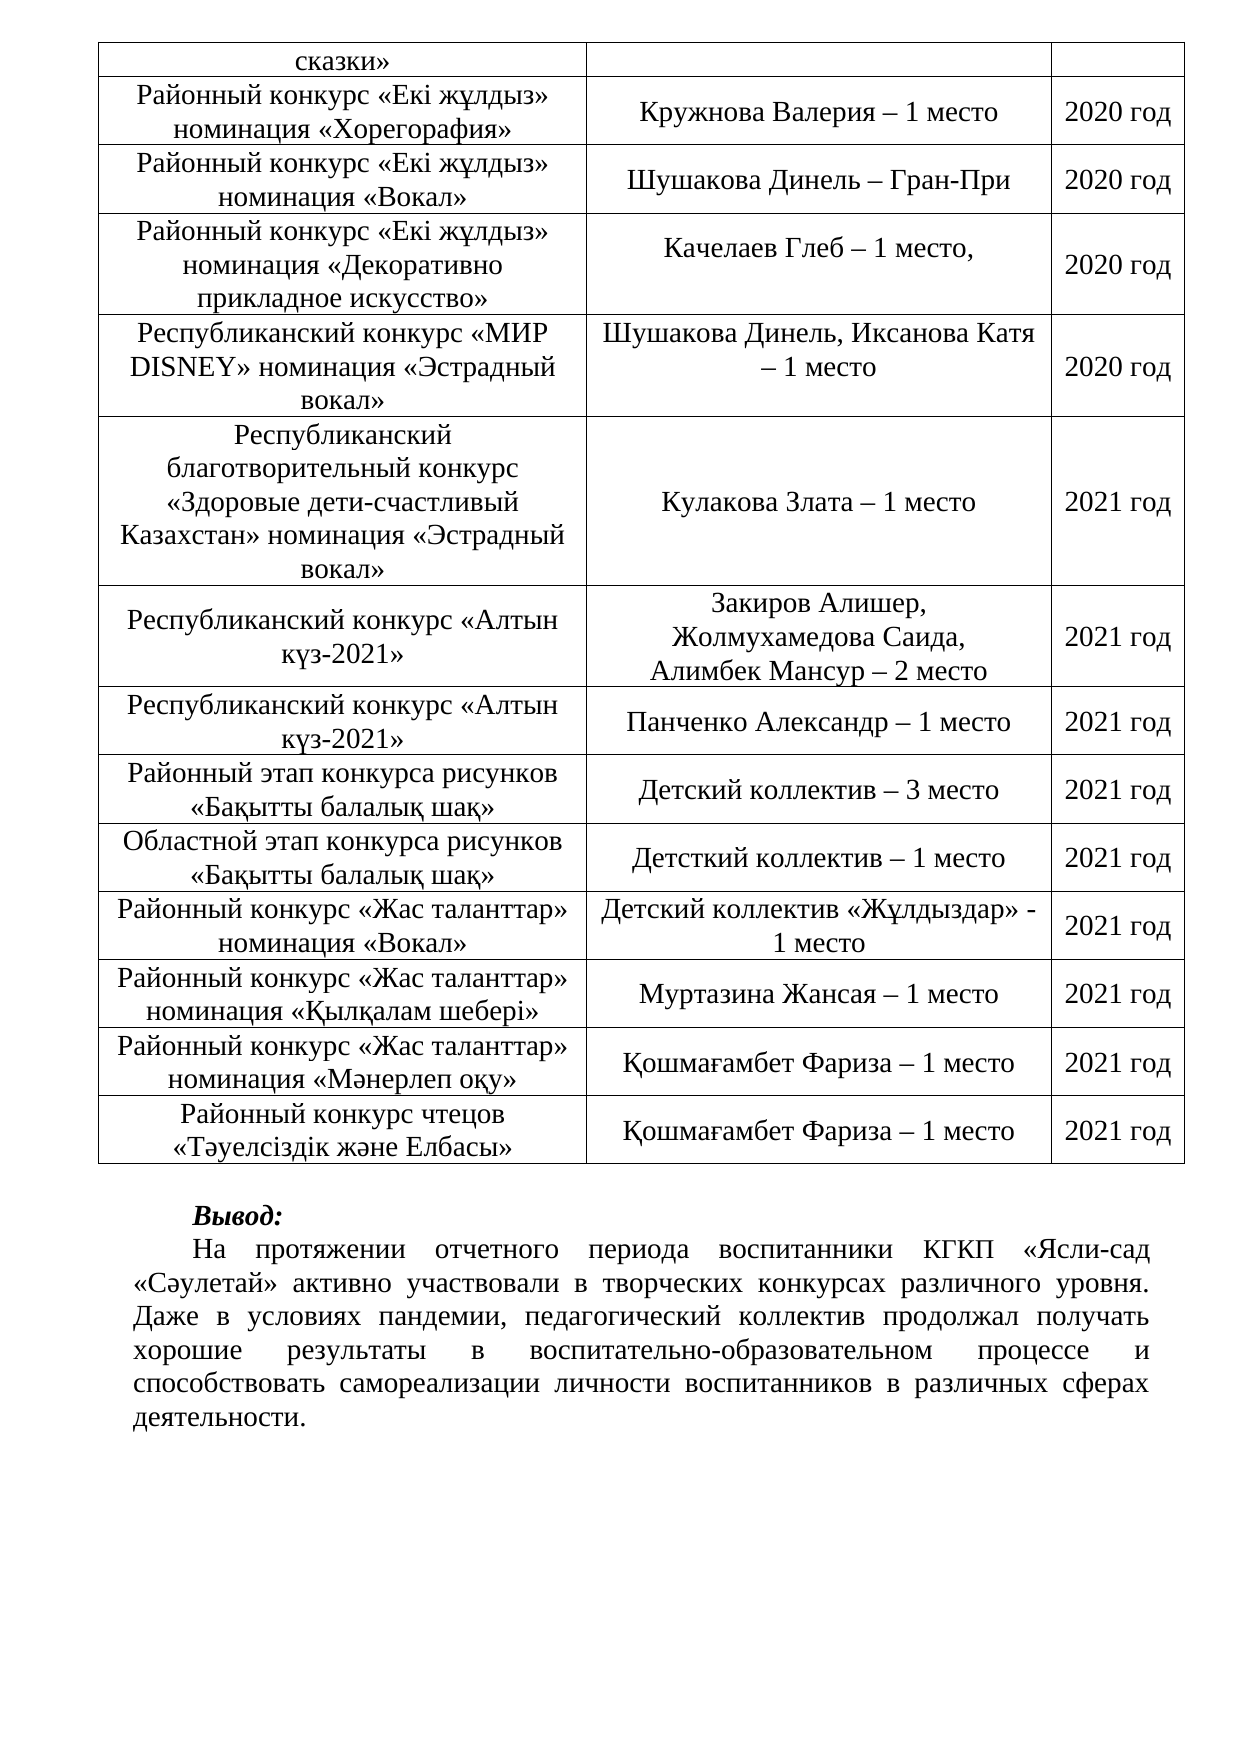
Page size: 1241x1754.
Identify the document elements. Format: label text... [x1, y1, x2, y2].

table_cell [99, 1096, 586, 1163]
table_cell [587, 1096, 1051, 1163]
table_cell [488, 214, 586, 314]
subtitle Вывод: [133, 1198, 1150, 1231]
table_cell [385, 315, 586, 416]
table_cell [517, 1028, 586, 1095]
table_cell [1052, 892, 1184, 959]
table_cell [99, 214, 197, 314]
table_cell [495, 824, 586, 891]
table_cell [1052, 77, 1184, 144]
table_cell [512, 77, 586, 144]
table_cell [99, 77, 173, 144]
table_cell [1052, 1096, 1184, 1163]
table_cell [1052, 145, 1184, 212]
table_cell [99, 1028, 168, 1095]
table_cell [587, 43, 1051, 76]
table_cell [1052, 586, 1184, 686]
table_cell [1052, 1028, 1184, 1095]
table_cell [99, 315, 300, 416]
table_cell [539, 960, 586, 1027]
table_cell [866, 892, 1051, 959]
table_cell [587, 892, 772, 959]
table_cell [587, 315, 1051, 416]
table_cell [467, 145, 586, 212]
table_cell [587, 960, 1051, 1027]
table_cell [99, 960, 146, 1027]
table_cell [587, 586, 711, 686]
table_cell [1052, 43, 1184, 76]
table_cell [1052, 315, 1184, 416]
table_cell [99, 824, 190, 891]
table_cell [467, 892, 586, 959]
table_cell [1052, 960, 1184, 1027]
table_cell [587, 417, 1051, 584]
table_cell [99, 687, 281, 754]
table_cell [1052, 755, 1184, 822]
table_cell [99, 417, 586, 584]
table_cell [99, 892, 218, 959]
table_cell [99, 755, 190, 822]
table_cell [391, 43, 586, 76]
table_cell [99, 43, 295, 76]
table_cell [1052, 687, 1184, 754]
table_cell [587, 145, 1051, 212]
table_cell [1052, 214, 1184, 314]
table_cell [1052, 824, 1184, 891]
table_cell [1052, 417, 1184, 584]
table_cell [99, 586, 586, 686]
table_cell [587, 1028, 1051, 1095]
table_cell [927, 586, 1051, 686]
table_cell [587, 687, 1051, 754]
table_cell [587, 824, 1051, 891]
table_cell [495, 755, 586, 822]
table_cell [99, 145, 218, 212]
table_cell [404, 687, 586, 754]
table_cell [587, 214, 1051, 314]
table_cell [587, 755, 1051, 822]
text На протяжении отчетного периода воспитанники КГКП «Ясли-сад «Сәулетай» активно участвовали в творческих конкурсах различного уровня. Даже в условиях пандемии, педагогический коллектив продолжал получать хорошие результаты в воспитательно-образовательном процессе и способствовать самореализации личности воспитанников в различных сферах деятельности. [133, 1231, 1150, 1432]
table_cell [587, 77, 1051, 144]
